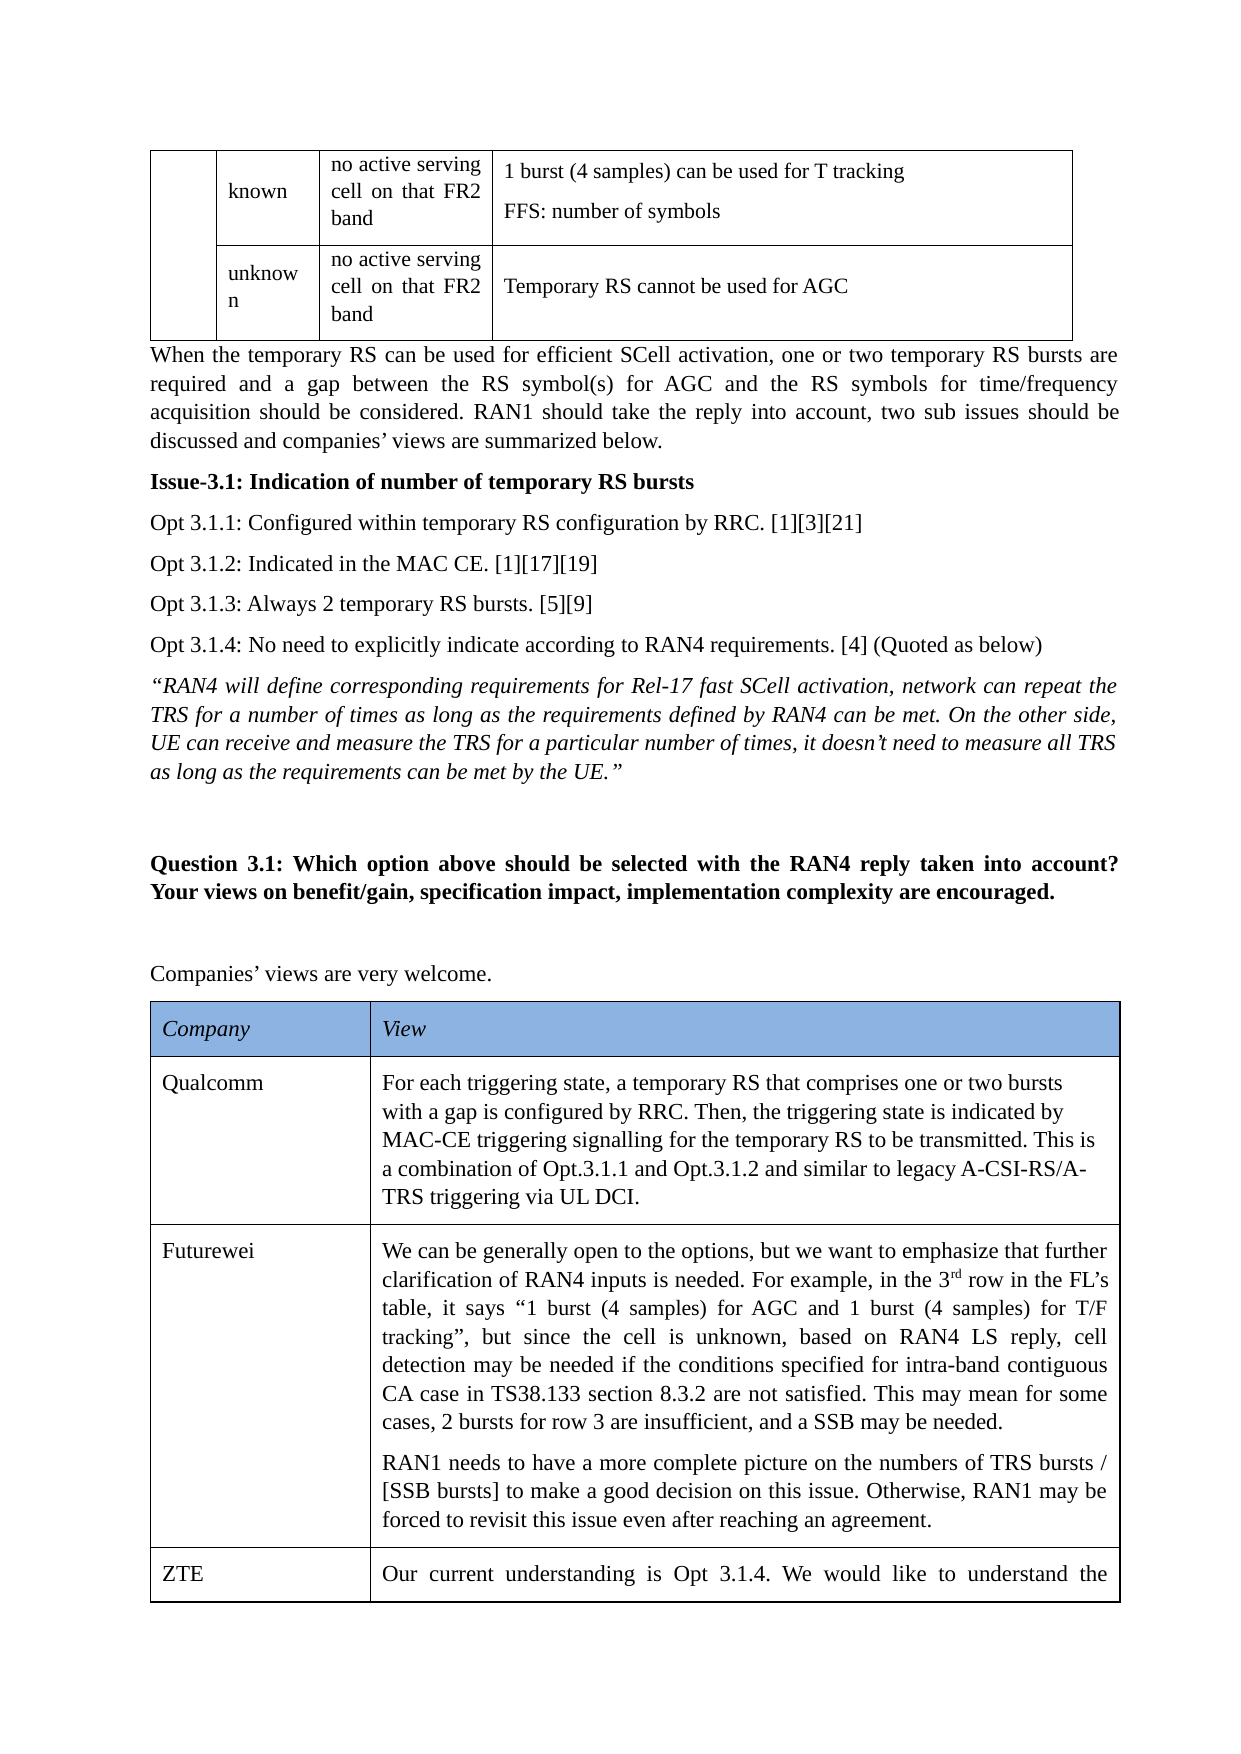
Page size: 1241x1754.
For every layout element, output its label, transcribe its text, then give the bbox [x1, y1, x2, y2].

text Opt 3.1.1: Configured within temporary RS configuration by RRC. [1][3][21] [150, 509, 1120, 535]
table_cell unknown [217, 246, 319, 340]
table_cell Qualcomm [151, 1057, 370, 1224]
table_cell ZTE [151, 1548, 370, 1601]
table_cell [371, 1548, 1119, 1601]
table_cell We can be generally open to the options, but we want to emphasize that further clarification of RAN4 inputs is needed. For example, in the 3rd row in the FL’s table, it says “1 burst (4 samples) for AGC and 1 burst (4 samples) for T/F tracking”, but since the cell is unknown, based on RAN4 LS reply, cell detection may be needed if the conditions specified for intra-band contiguous CA case in TS38.133 section 8.3.2 are not satisfied. This may mean for some cases, 2 bursts for row 3 are insufficient, and a SSB may be needed. RAN1 needs to have a more complete picture on the numbers of TRS bursts / [SSB bursts] to make a good decision on this issue. Otherwise, RAN1 may be forced to revisit this issue even after reaching an agreement. [371, 1225, 1119, 1547]
text Opt 3.1.4: No need to explicitly indicate according to RAN4 requirements. [4] (Quoted as below) [150, 631, 1120, 658]
text Opt 3.1.3: Always 2 temporary RS bursts. [5][9] [150, 591, 1120, 617]
text When the temporary RS can be used for efficient SCell activation, one or two temporary RS bursts are required and a gap between the RS symbol(s) for AGC and the RS symbols for time/frequency acquisition should be considered. RAN1 should take the reply into account, two sub issues should be discussed and companies’ views are summarized below. [150, 341, 1120, 453]
table_cell no active serving cell on that FR2 band [320, 246, 492, 340]
table_cell no active serving cell on that FR2 band [320, 151, 492, 245]
text Issue-3.1: Indication of number of temporary RS bursts [150, 468, 1120, 494]
text Opt 3.1.2: Indicated in the MAC CE. [1][17][19] [150, 549, 1120, 576]
text “RAN4 will define corresponding requirements for Rel-17 fast SCell activation, network can repeat the TRS for a number of times as long as the requirements defined by RAN4 can be met. On the other side, UE can receive and measure the TRS for a particular number of times, it doesn’t need to measure all TRS as long as the requirements can be met by the UE.” [150, 672, 1120, 784]
table_cell known [217, 151, 319, 245]
table_cell Temporary RS cannot be used for AGC [493, 246, 1072, 340]
table_header View [371, 1002, 1119, 1056]
table_header Company [151, 1002, 370, 1056]
table_cell 1 burst (4 samples) can be used for T tracking FFS: number of symbols [493, 151, 1072, 245]
table_cell Futurewei [151, 1225, 370, 1547]
text Question 3.1: Which option above should be selected with the RAN4 reply taken into account? Your views on benefit/gain, specification impact, implementation complexity are encouraged. [150, 850, 1120, 905]
text Companies’ views are very welcome. [150, 960, 1120, 987]
table_cell For each triggering state, a temporary RS that comprises one or two bursts with a gap is configured by RRC. Then, the triggering state is indicated by MAC-CE triggering signalling for the temporary RS to be transmitted. This is a combination of Opt.3.1.1 and Opt.3.1.2 and similar to legacy A-CSI-RS/A-TRS triggering via UL DCI. [371, 1057, 1119, 1224]
